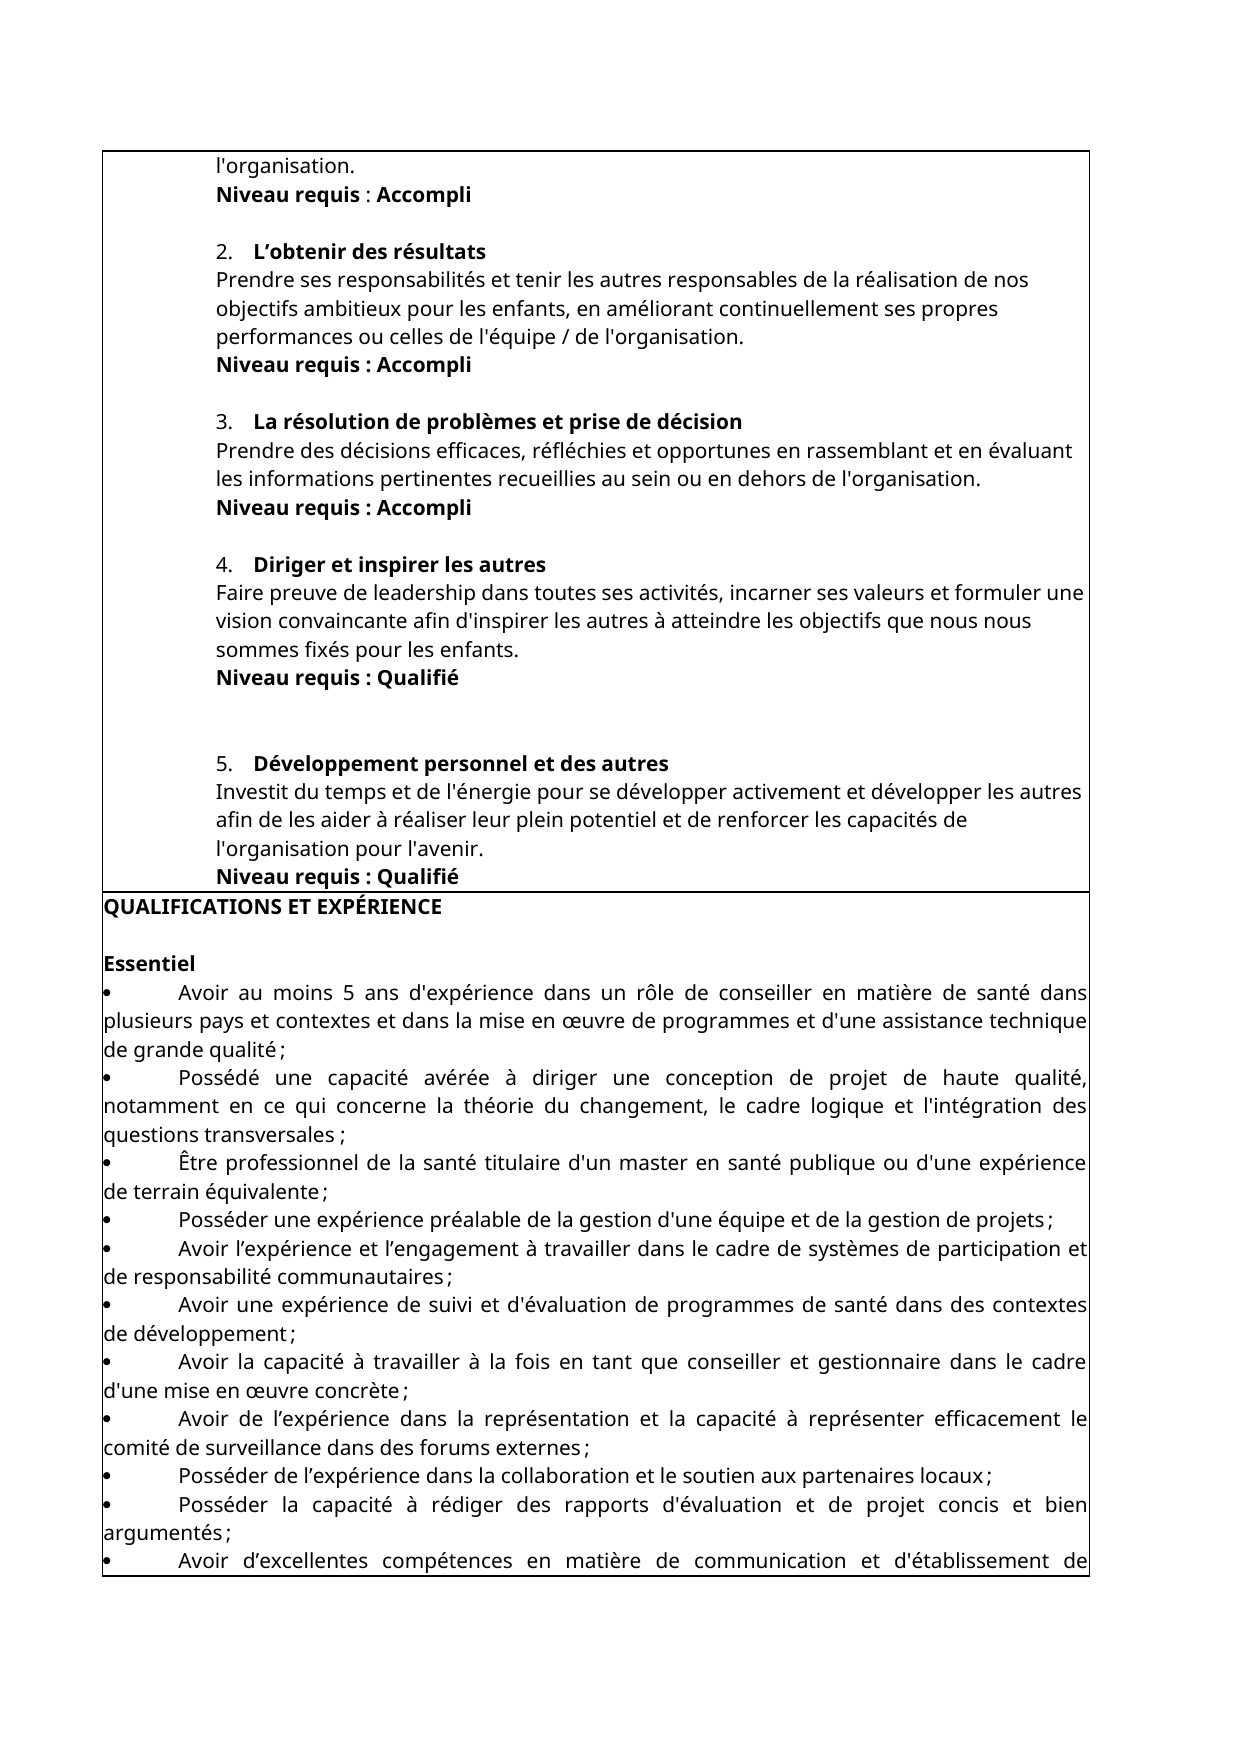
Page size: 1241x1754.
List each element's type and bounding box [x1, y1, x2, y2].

table_cell [103, 893, 1089, 1575]
table_cell [103, 152, 1089, 891]
